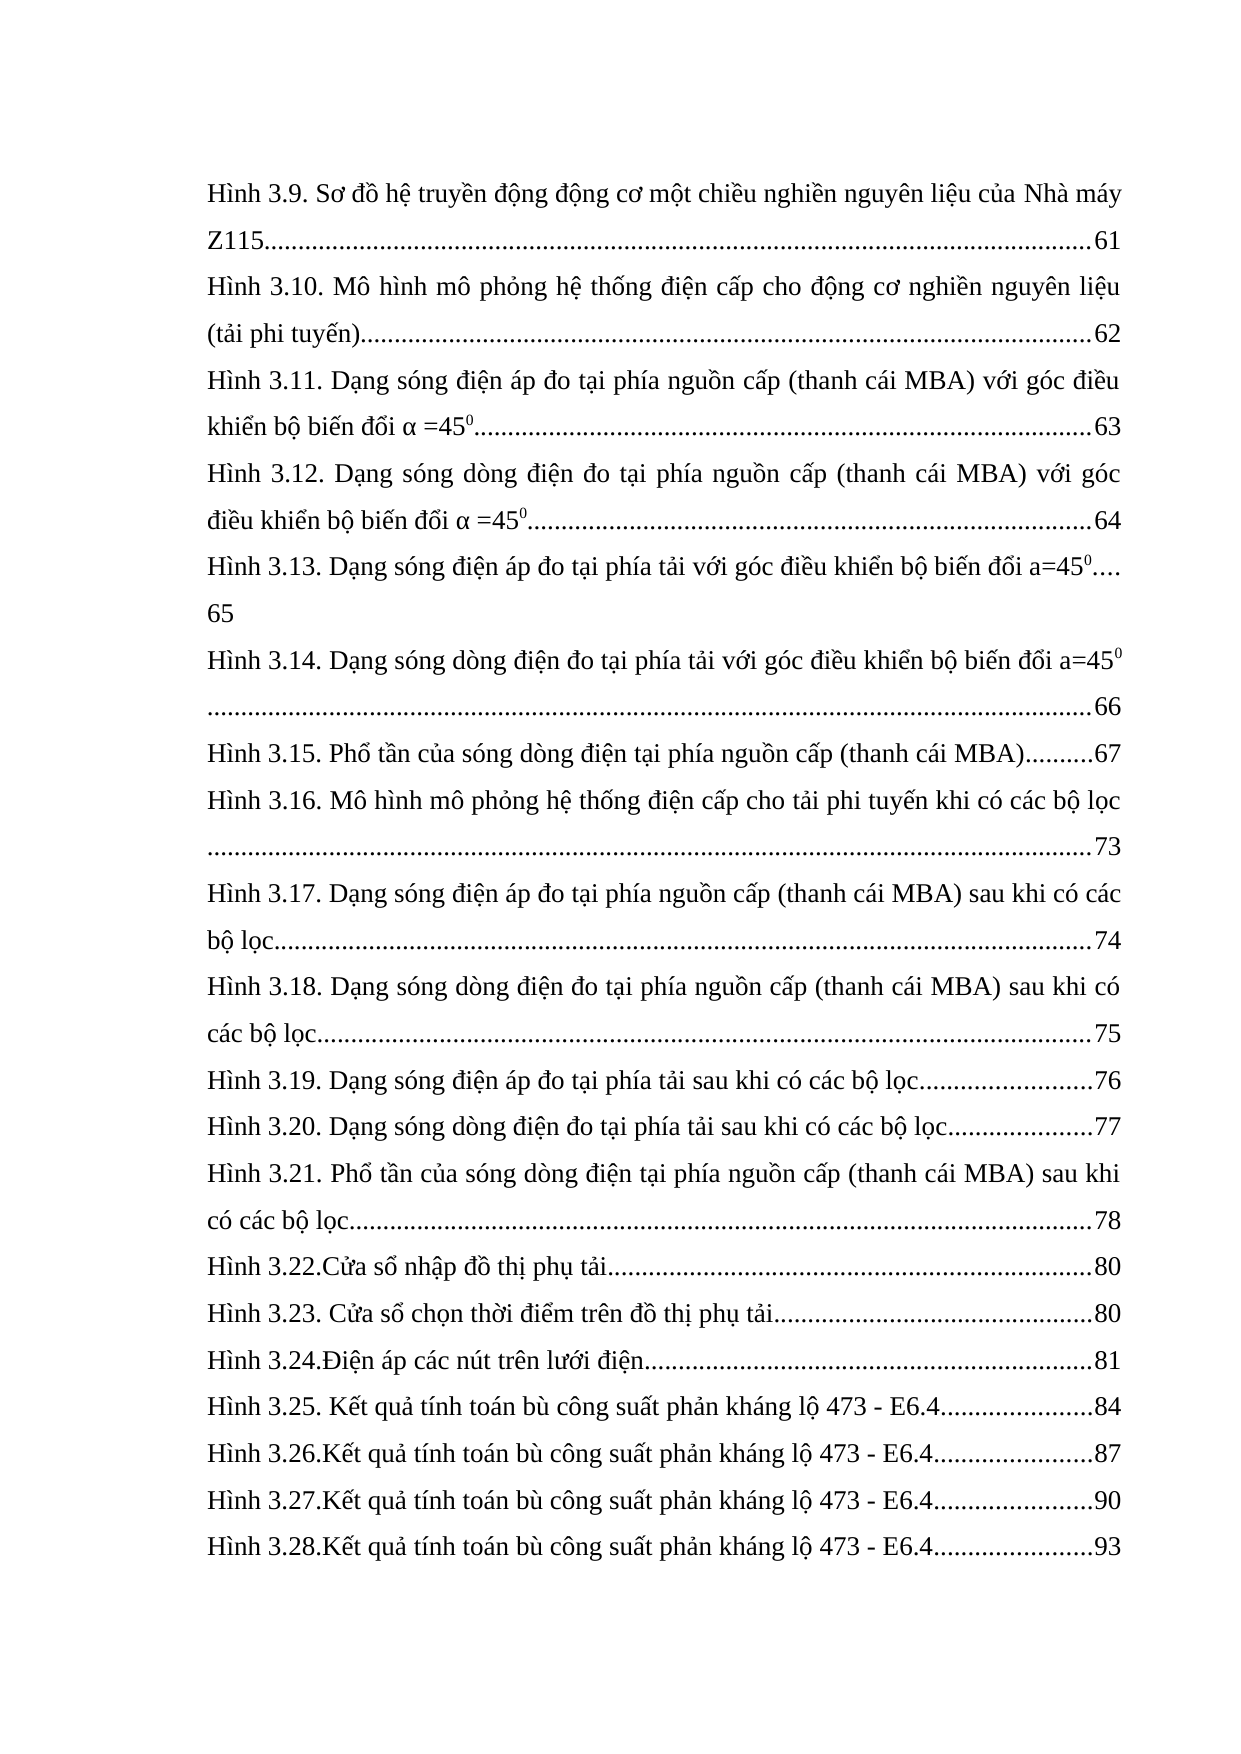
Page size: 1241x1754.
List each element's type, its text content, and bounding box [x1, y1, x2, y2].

text Hình 3.14. Dạng sóng dòng điện đo tại phía tải với góc điều khiển bộ biến đổi a=450 66 [207, 644, 1122, 722]
text Hình 3.25. Kết quả tính toán bù công suất phản kháng lộ 473 - E6.4 84 [207, 1391, 1122, 1422]
text Hình 3.19. Dạng sóng điện áp đo tại phía tải sau khi có các bộ lọc 76 [207, 1064, 1122, 1095]
text Hình 3.21. Phổ tần của sóng dòng điện tại phía nguồn cấp (thanh cái MBA) sau khi có các bộ lọc 78 [207, 1157, 1122, 1235]
text Hình 3.12. Dạng sóng dòng điện đo tại phía nguồn cấp (thanh cái MBA) với góc điều khiển bộ biến đổi α =450 64 [207, 457, 1122, 535]
text Hình 3.9. Sơ đồ hệ truyền động động cơ một chiều nghiền nguyên liệu của Nhà máy Z115 61 [207, 177, 1122, 255]
text Hình 3.23. Cửa sổ chọn thời điểm trên đồ thị phụ tải 80 [207, 1297, 1122, 1328]
text Hình 3.15. Phổ tần của sóng dòng điện tại phía nguồn cấp (thanh cái MBA) 67 [207, 737, 1122, 768]
text Hình 3.18. Dạng sóng dòng điện đo tại phía nguồn cấp (thanh cái MBA) sau khi có các bộ lọc 75 [207, 971, 1122, 1048]
text Hình 3.24.Điện áp các nút trên lưới điện 81 [207, 1344, 1122, 1375]
text Hình 3.22.Cửa sổ nhập đồ thị phụ tải 80 [207, 1251, 1122, 1282]
text Hình 3.20. Dạng sóng dòng điện đo tại phía tải sau khi có các bộ lọc 77 [207, 1111, 1122, 1142]
text Hình 3.13. Dạng sóng điện áp đo tại phía tải với góc điều khiển bộ biến đổi a=450 65 [207, 551, 1122, 628]
text Hình 3.11. Dạng sóng điện áp đo tại phía nguồn cấp (thanh cái MBA) với góc điều khiển bộ biến đổi α =450 63 [207, 364, 1122, 442]
text Hình 3.17. Dạng sóng điện áp đo tại phía nguồn cấp (thanh cái MBA) sau khi có các bộ lọc 74 [207, 877, 1122, 955]
text Hình 3.16. Mô hình mô phỏng hệ thống điện cấp cho tải phi tuyến khi có các bộ lọc 73 [207, 784, 1122, 862]
text Hình 3.27.Kết quả tính toán bù công suất phản kháng lộ 473 - E6.4 90 [207, 1484, 1122, 1515]
text Hình 3.28.Kết quả tính toán bù công suất phản kháng lộ 473 - E6.4 93 [207, 1531, 1122, 1562]
text Hình 3.26.Kết quả tính toán bù công suất phản kháng lộ 473 - E6.4 87 [207, 1437, 1122, 1468]
text Hình 3.10. Mô hình mô phỏng hệ thống điện cấp cho động cơ nghiền nguyên liệu (tải phi tuyến) 62 [207, 271, 1122, 348]
